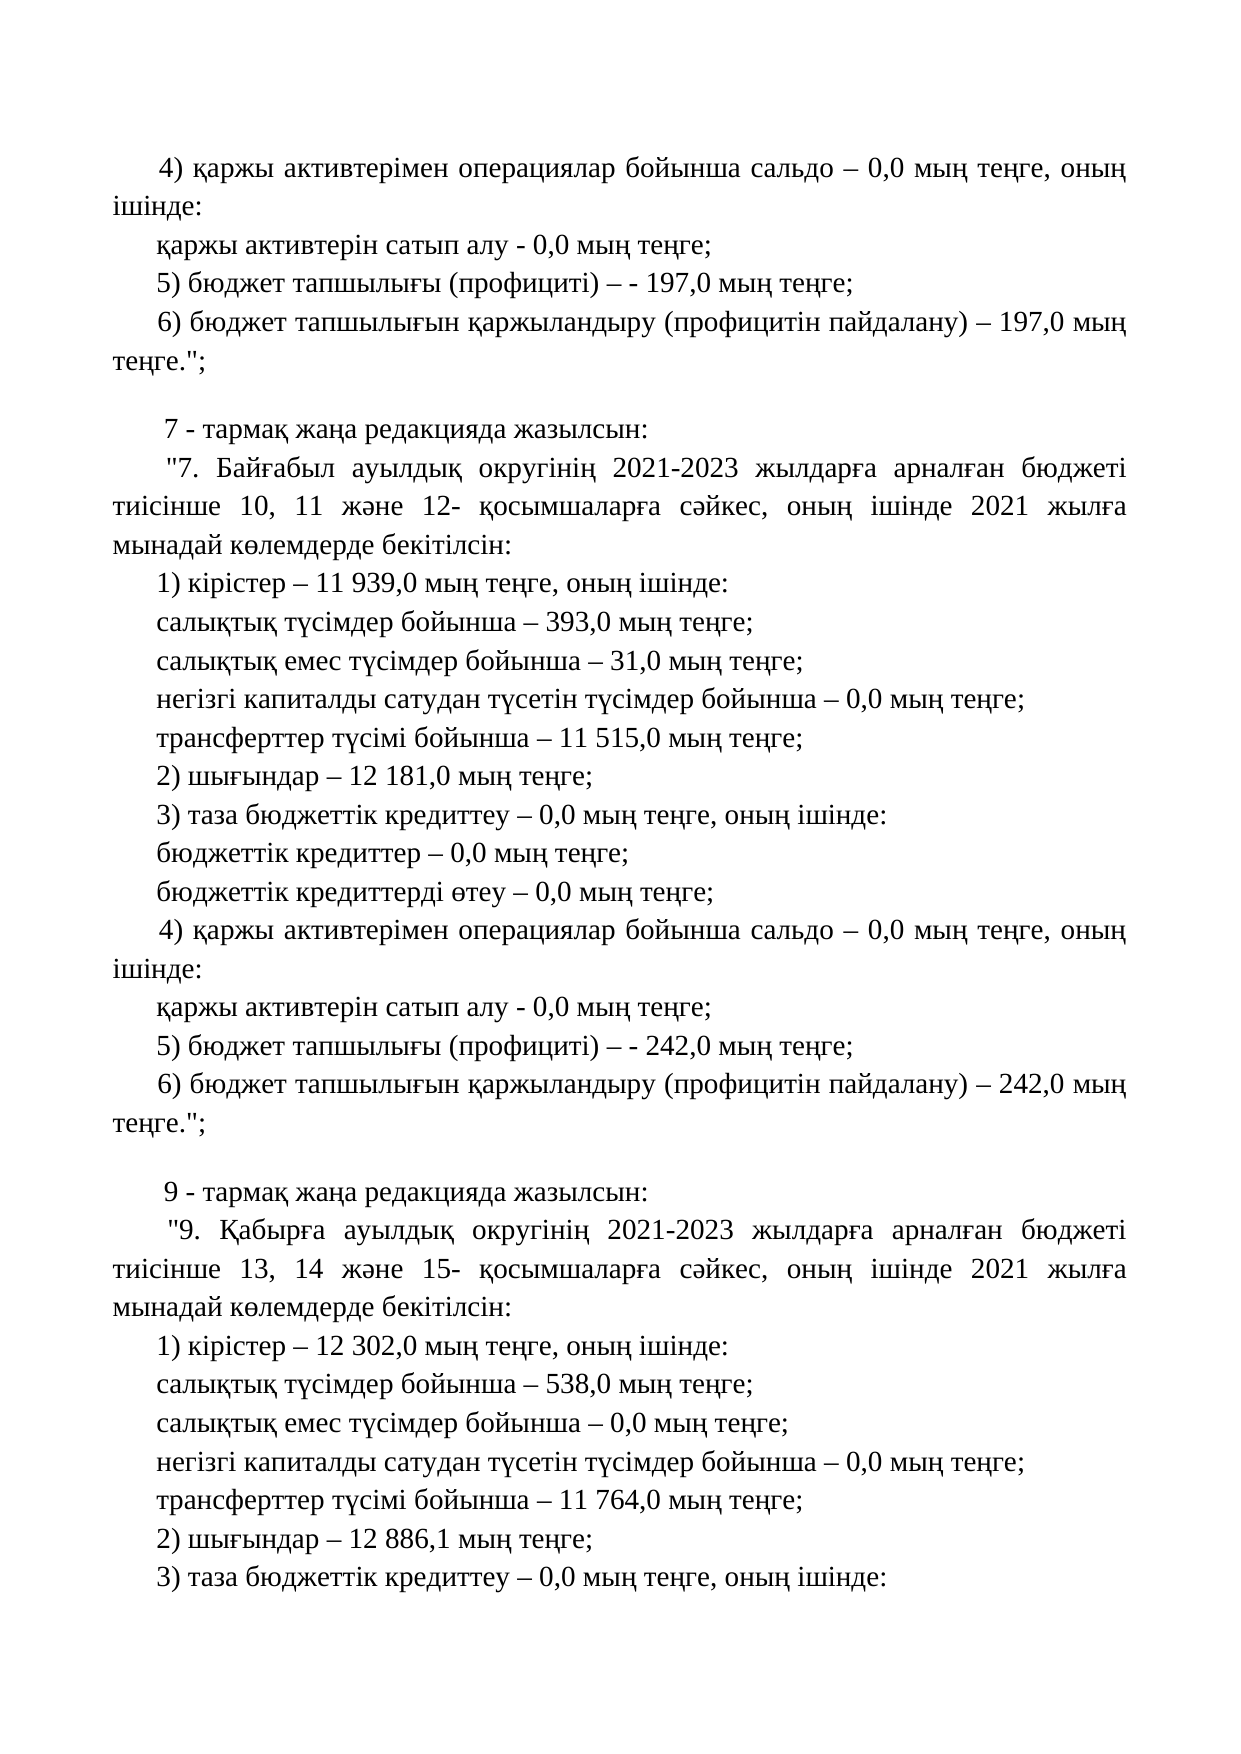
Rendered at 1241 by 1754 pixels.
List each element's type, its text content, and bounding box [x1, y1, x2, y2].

text 4) қаржы активтерімен операциялар бойынша сальдо – 0,0 мың теңге, оның ішінде: [112, 912, 1128, 984]
text трансферттер түсімі бойынша – 11 764,0 мың теңге; [112, 1482, 1128, 1516]
text 3) таза бюджеттiк кредиттеу – 0,0 мың теңге, оның iшiнде: [112, 797, 1128, 830]
text "9. Қабырға ауылдық округінің 2021-2023 жылдарға арналған бюджеті тиісінше 13, 14 және 15- қосымшаларға сәйкес, оның ішінде 2021 жылға мынадай көлемдерде бекітілсін: [112, 1212, 1128, 1323]
text қаржы активтерін сатып алу - 0,0 мың теңге; [112, 989, 1128, 1023]
text 5) бюджет тапшылығы (профициті) – - 197,0 мың теңге; [112, 266, 1128, 299]
text салықтық түсімдер бойынша – 393,0 мың теңге; [112, 604, 1128, 638]
text негізгі капиталды сатудан түсетін түсімдер бойынша – 0,0 мың теңге; [112, 1444, 1128, 1477]
text 7 - тармақ жаңа редакцияда жазылсын: [112, 411, 1128, 445]
text қаржы активтерін сатып алу - 0,0 мың теңге; [112, 227, 1128, 261]
text 5) бюджет тапшылығы (профициті) – - 242,0 мың теңге; [112, 1028, 1128, 1062]
text 1) кірістер – 11 939,0 мың теңге, оның iшiнде: [112, 566, 1128, 599]
text 4) қаржы активтерімен операциялар бойынша сальдо – 0,0 мың теңге, оның ішінде: [112, 150, 1128, 222]
text 6) бюджет тапшылығын қаржыландыру (профицитін пайдалану) – 197,0 мың теңге."; [112, 304, 1128, 376]
text 2) шығындар – 12 886,1 мың теңге; [112, 1521, 1128, 1554]
text 6) бюджет тапшылығын қаржыландыру (профицитін пайдалану) – 242,0 мың теңге."; [112, 1067, 1128, 1139]
text салықтық емес түсімдер бойынша – 31,0 мың теңге; [112, 643, 1128, 676]
text трансферттер түсімі бойынша – 11 515,0 мың теңге; [112, 720, 1128, 753]
text 2) шығындар – 12 181,0 мың теңге; [112, 758, 1128, 792]
text 9 - тармақ жаңа редакцияда жазылсын: [112, 1174, 1128, 1207]
text салықтық емес түсімдер бойынша – 0,0 мың теңге; [112, 1405, 1128, 1439]
text бюджеттiк кредиттердi өтеу – 0,0 мың теңге; [112, 874, 1128, 907]
text 3) таза бюджеттiк кредиттеу – 0,0 мың теңге, оның iшiнде: [112, 1559, 1128, 1593]
text 1) кірістер – 12 302,0 мың теңге, оның iшiнде: [112, 1328, 1128, 1362]
text бюджеттiк кредиттер – 0,0 мың теңге; [112, 835, 1128, 869]
text негізгі капиталды сатудан түсетін түсімдер бойынша – 0,0 мың теңге; [112, 681, 1128, 715]
text "7. Байғабыл ауылдық округінің 2021-2023 жылдарға арналған бюджеті тиісінше 10, 11 және 12- қосымшаларға сәйкес, оның ішінде 2021 жылға мынадай көлемдерде бекітілсін: [112, 450, 1128, 561]
text салықтық түсімдер бойынша – 538,0 мың теңге; [112, 1367, 1128, 1400]
